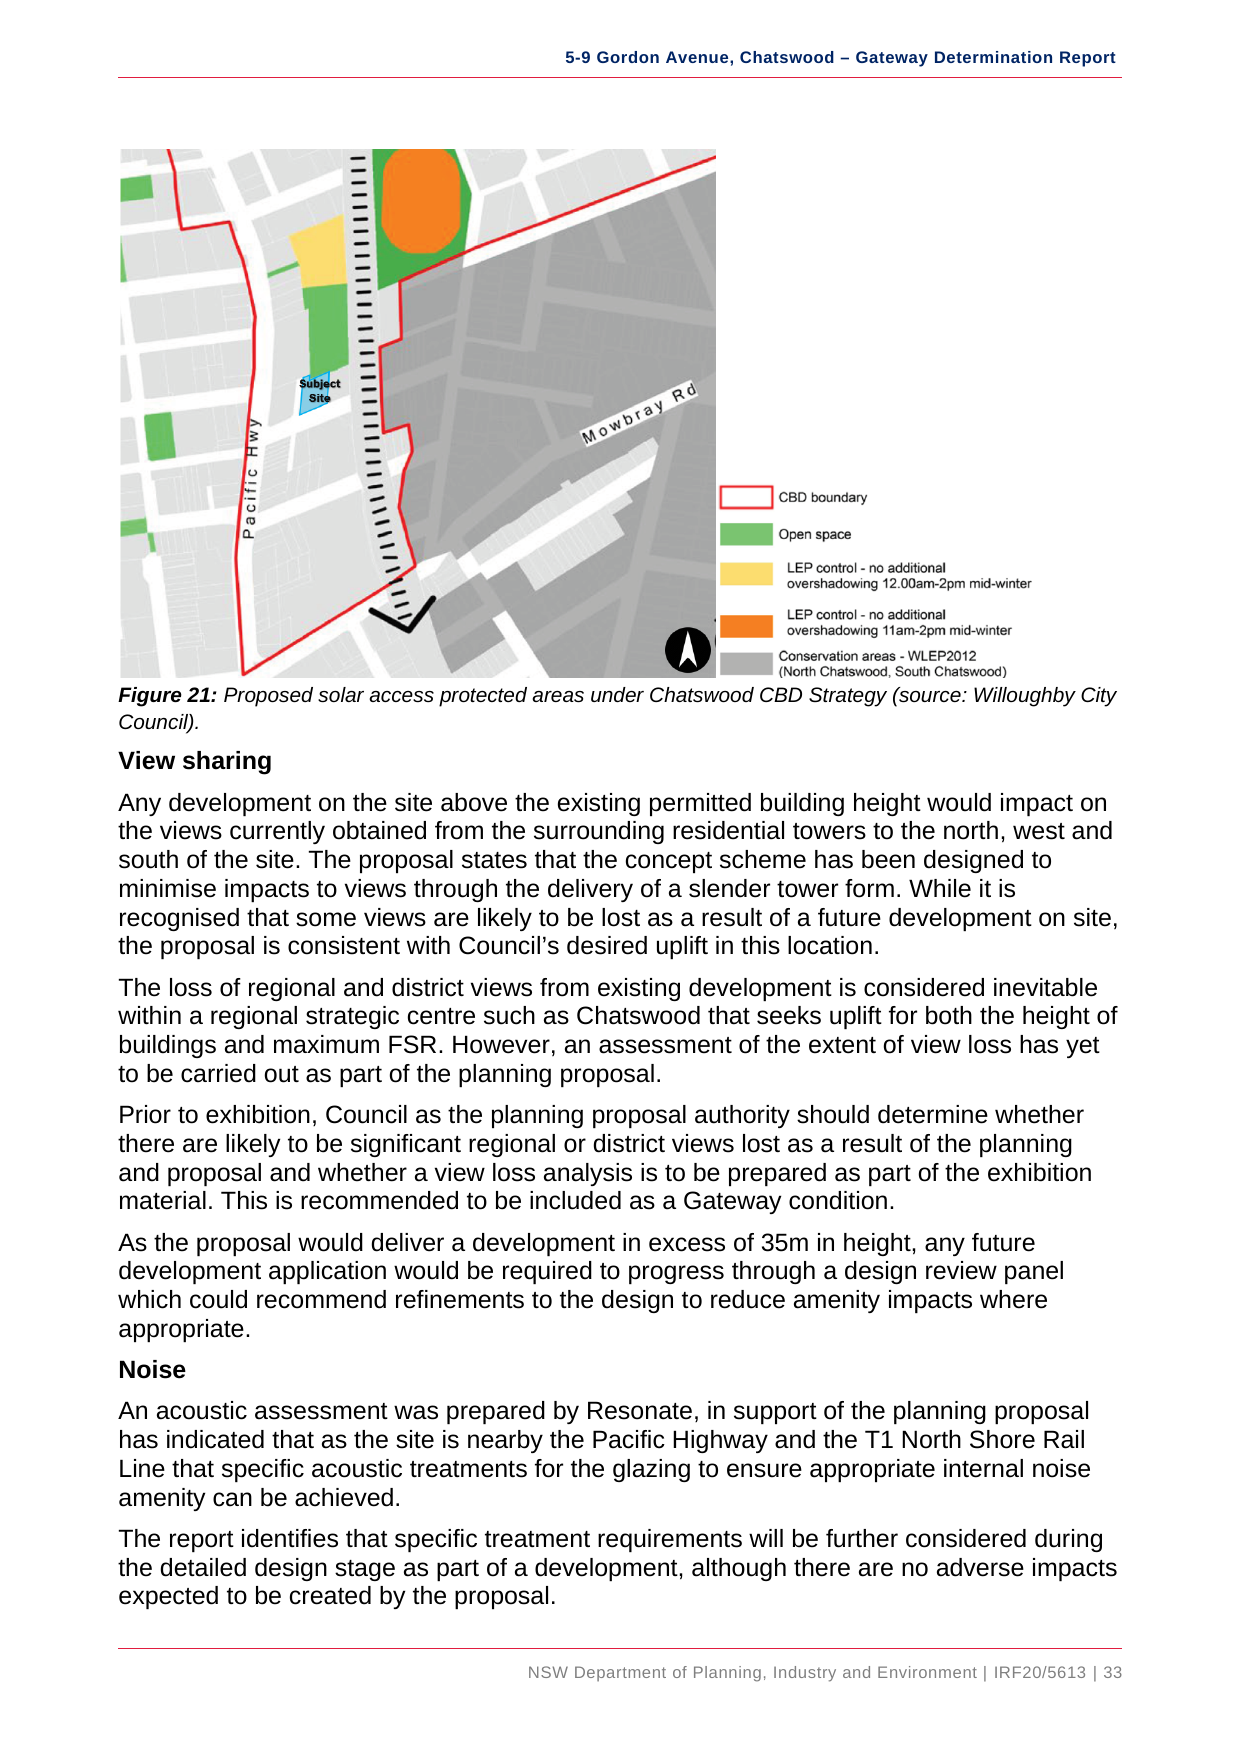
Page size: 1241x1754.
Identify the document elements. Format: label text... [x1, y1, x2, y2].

text Prior to exhibition, Council as the planning proposal authority should determine whether there are likely to be significant regional or district views lost as a result of the planning and proposal and whether a view loss analysis is to be prepared as part of the exhibition material. This is recommended to be included as a Gateway condition. [118, 1100, 1122, 1215]
text An acoustic assessment was prepared by Resonate, in support of the planning proposal has indicated that as the site is nearby the Pacific Highway and the T1 North Shore Rail Line that specific acoustic treatments for the glazing to ensure appropriate internal noise amenity can be achieved. [118, 1396, 1122, 1511]
text As the proposal would deliver a development in excess of 35m in height, any future development application would be required to progress through a design review panel which could recommend refinements to the design to reduce amenity impacts where appropriate. [118, 1228, 1122, 1343]
text Figure 21: Proposed solar access protected areas under Chatswood CBD Strategy (source: Willoughby City Council). [118, 680, 1122, 734]
text Any development on the site above the existing permitted building height would impact on the views currently obtained from the surrounding residential towers to the north, west and south of the site. The proposal states that the concept scheme has been designed to minimise impacts to views through the delivery of a slender tower form. While it is recognised that some views are likely to be lost as a result of a future development on site, the proposal is consistent with Council’s desired uplift in this location. [118, 788, 1122, 960]
text View sharing [118, 746, 1122, 775]
text The loss of regional and district views from existing development is considered inevitable within a regional strategic centre such as Chatswood that seeks uplift for both the height of buildings and maximum FSR. However, an assessment of the extent of view loss has yet to be carried out as part of the planning proposal. [118, 973, 1122, 1088]
picture [118, 147, 1033, 680]
text The report identifies that specific treatment requirements will be further considered during the detailed design stage as part of a development, although there are no adverse impacts expected to be created by the proposal. [118, 1524, 1122, 1610]
text Noise [118, 1355, 1122, 1384]
